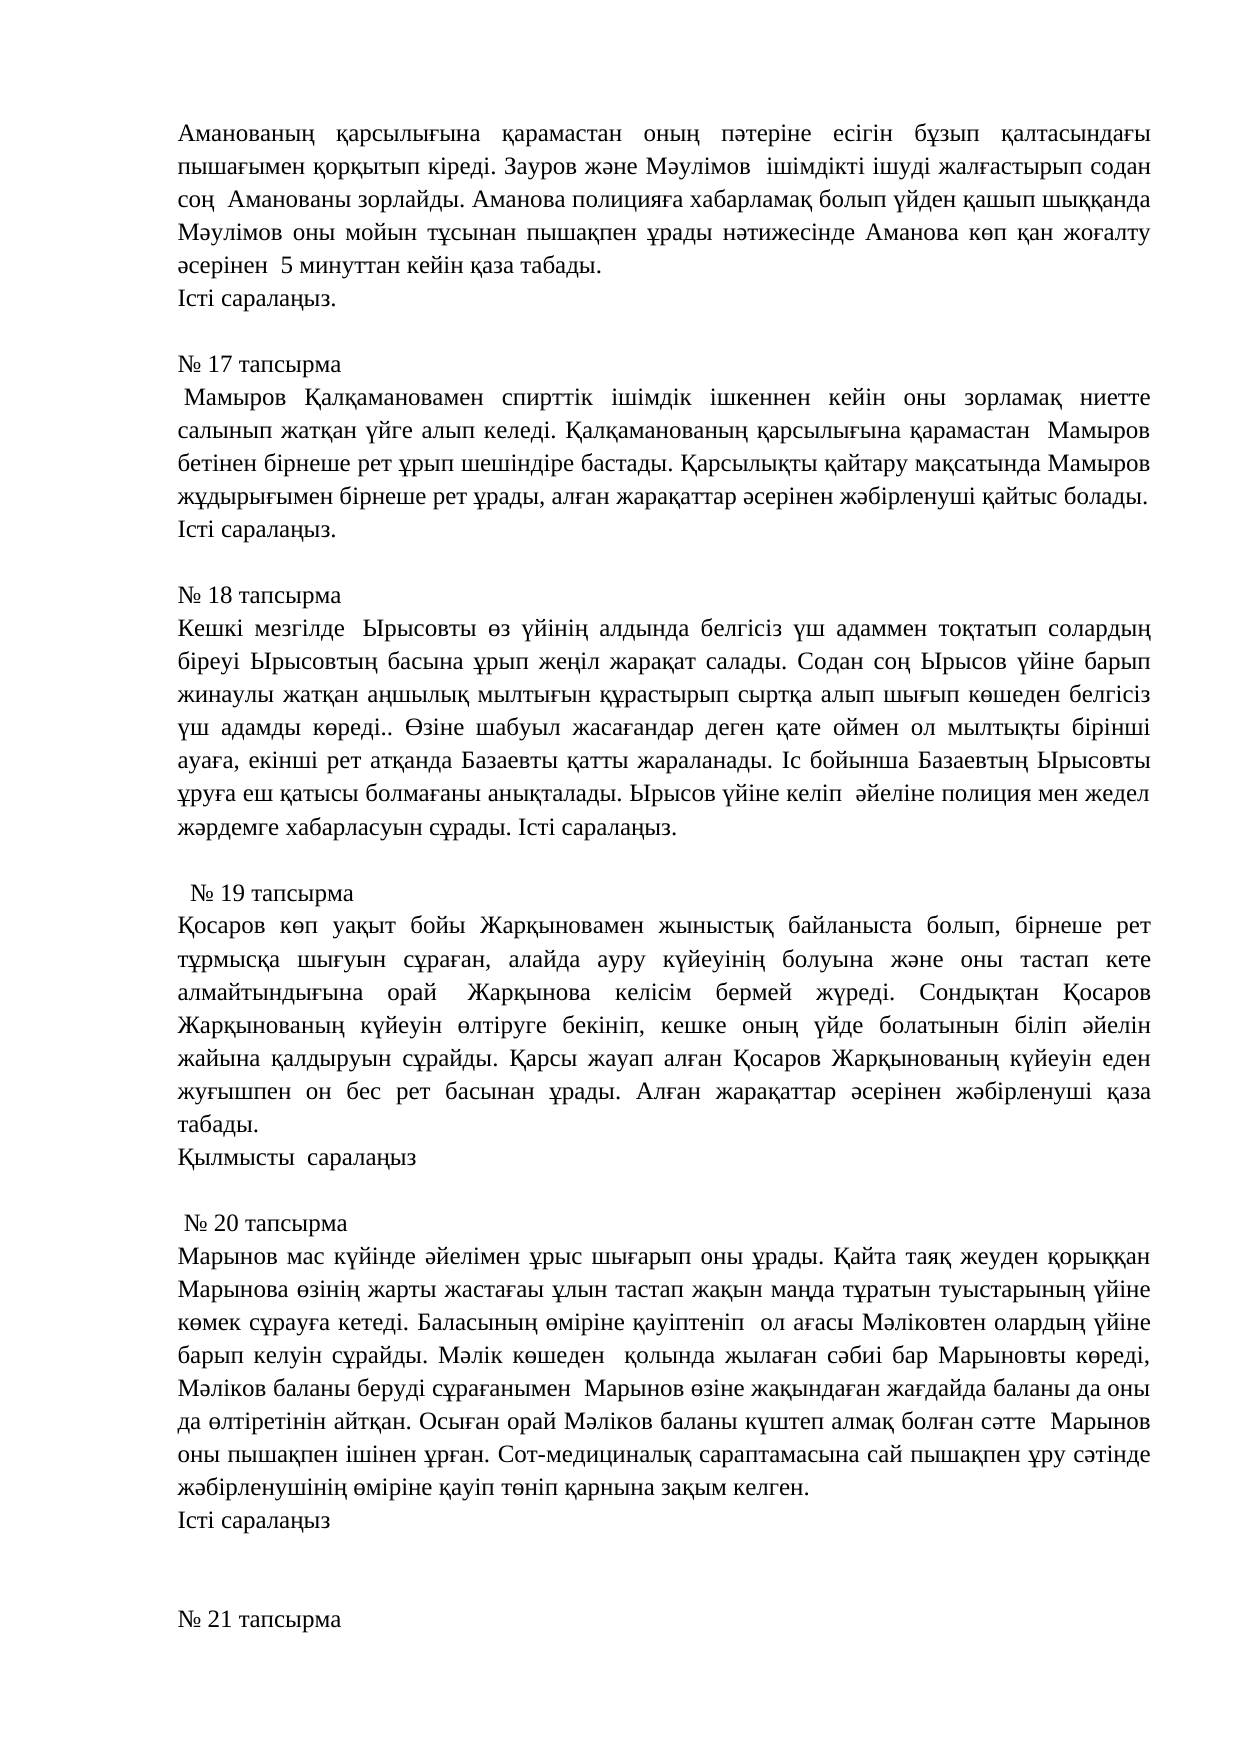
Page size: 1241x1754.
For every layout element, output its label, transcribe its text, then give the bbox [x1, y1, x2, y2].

text Қосаров көп уақыт бойы Жарқыновамен жыныстық байланыста болып, бірнеше рет тұрмысқа шығуын сұраған, алайда ауру күйеуінің болуына және оны тастап кете алмайтындығына орай Жарқынова келісім бермей жүреді. Сондықтан Қосаров Жарқынованың күйеуін өлтіруге бекініп, кешке оның үйде болатынын біліп әйелін жайына қалдыруын сұрайды. Қарсы жауап алған Қосаров Жарқынованың күйеуін еден жуғышпен он бес рет басынан ұрады. Алған жарақаттар әсерінен жәбірленуші қаза табады. [177, 911, 1152, 1137]
text № 21 тапсырма [177, 1604, 1152, 1633]
text № 19 тапсырма [177, 878, 1152, 906]
text № 20 тапсырма [177, 1208, 1152, 1237]
text Марынов мас күйінде әйелімен ұрыс шығарып оны ұрады. Қайта таяқ жеуден қорыққан Марынова өзінің жарты жастағаы ұлын тастап жақын маңда тұратын туыстарының үйіне көмек сұрауға кетеді. Баласының өміріне қауіптеніп ол ағасы Мәліковтен олардың үйіне барып келуін сұрайды. Мәлік көшеден қолында жылаған сәбиі бар Марыновты көреді, Мәліков баланы беруді сұрағанымен Марынов өзіне жақындаған жағдайда баланы да оны да өлтіретінін айтқан. Осыған орай Мәліков баланы күштеп алмақ болған сәтте Марынов оны пышақпен ішінен ұрған. Сот-медициналық сараптамасына сай пышақпен ұру сәтінде жәбірленушінің өміріне қауіп төніп қарнына зақым келген. [177, 1241, 1152, 1501]
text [177, 118, 1152, 279]
text Істі саралаңыз [177, 1505, 1152, 1534]
text Істі саралаңыз. [177, 283, 1152, 312]
text № 17 тапсырма [177, 349, 1152, 378]
text № 18 тапсырма [177, 580, 1152, 609]
text Қылмысты саралаңыз [177, 1142, 1152, 1171]
text Кешкі мезгілде Ырысовты өз үйінің алдында белгісіз үш адаммен тоқтатып солардың біреуі Ырысовтың басына ұрып жеңіл жарақат салады. Содан соң Ырысов үйіне барып жинаулы жатқан аңшылық мылтығын құрастырып сыртқа алып шығып көшеден белгісіз үш адамды көреді.. Өзіне шабуыл жасағандар деген қате оймен ол мылтықты бірінші ауаға, екінші рет атқанда Базаевты қатты жараланады. Іс бойынша Базаевтың Ырысовты ұруға еш қатысы болмағаны анықталады. Ырысов үйіне келіп әйеліне полиция мен жедел жәрдемге хабарласуын сұрады. Істі саралаңыз. [177, 613, 1152, 840]
text Істі саралаңыз. [177, 514, 1152, 543]
text Мамыров Қалқамановамен спирттік ішімдік ішкеннен кейін оны зорламақ ниетте салынып жатқан үйге алып келеді. Қалқаманованың қарсылығына қарамастан Мамыров бетінен бірнеше рет ұрып шешіндіре бастады. Қарсылықты қайтару мақсатында Мамыров жұдырығымен бірнеше рет ұрады, алған жарақаттар әсерінен жәбірленуші қайтыс болады. [177, 382, 1152, 510]
